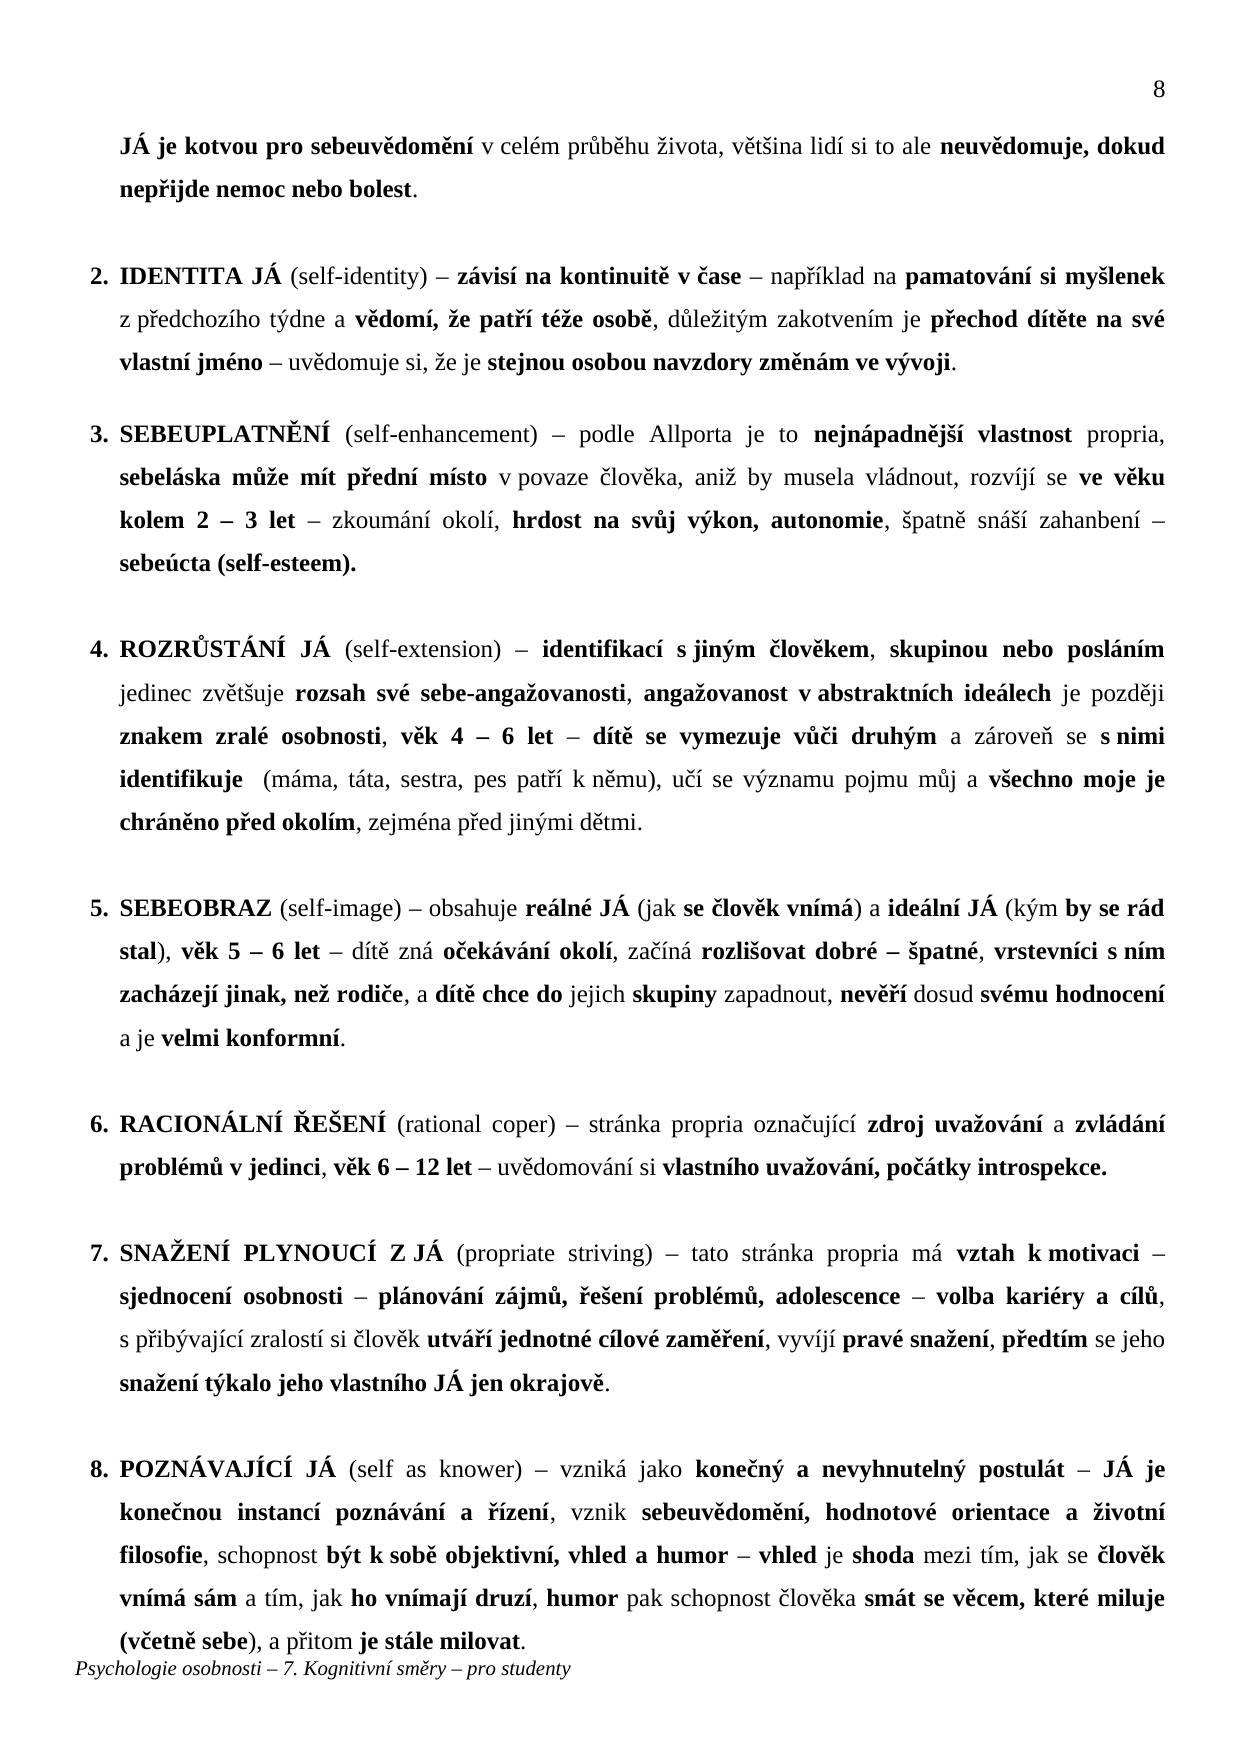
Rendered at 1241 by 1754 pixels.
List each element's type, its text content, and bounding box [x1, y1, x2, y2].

list ROZRŮSTÁNÍ JÁ (self-extension) – identifikací s jiným člověkem, skupinou nebo posláním jedinec zvětšuje rozsah své sebe-angažovanosti, angažovanost v abstraktních ideálech je později znakem zralé osobnosti, věk 4 – 6 let – dítě se vymezuje vůči druhým a zároveň se s nimi identifikuje (máma, táta, sestra, pes patří k němu), učí se významu pojmu můj a všechno moje je chráněno před okolím, zejména před jinými dětmi. [90, 634, 1165, 836]
list IDENTITA JÁ (self-identity) – závisí na kontinuitě v čase – například na pamatování si myšlenek z předchozího týdne a vědomí, že patří téže osobě, důležitým zakotvením je přechod dítěte na své vlastní jméno – uvědomuje si, že je stejnou osobou navzdory změnám ve vývoji. [90, 261, 1165, 376]
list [90, 131, 1165, 203]
list POZNÁVAJÍCÍ JÁ (self as knower) – vzniká jako konečný a nevyhnutelný postulát – JÁ je konečnou instancí poznávání a řízení, vznik sebeuvědomění, hodnotové orientace a životní filosofie, schopnost být k sobě objektivní, vhled a humor – vhled je shoda mezi tím, jak se člověk vnímá sám a tím, jak ho vnímají druzí, humor pak schopnost člověka smát se věcem, které miluje (včetně sebe), a přitom je stále milovat. [90, 1454, 1165, 1655]
list SEBEOBRAZ (self-image) – obsahuje reálné JÁ (jak se člověk vnímá) a ideální JÁ (kým by se rád stal), věk 5 – 6 let – dítě zná očekávání okolí, začíná rozlišovat dobré – špatné, vrstevníci s ním zacházejí jinak, než rodiče, a dítě chce do jejich skupiny zapadnout, nevěří dosud svému hodnocení a je velmi konformní. [90, 893, 1165, 1051]
list RACIONÁLNÍ ŘEŠENÍ (rational coper) – stránka propria označující zdroj uvažování a zvládání problémů v jedinci, věk 6 – 12 let – uvědomování si vlastního uvažování, počátky introspekce. [90, 1109, 1165, 1181]
list SNAŽENÍ PLYNOUCÍ Z JÁ (propriate striving) – tato stránka propria má vztah k motivaci – sjednocení osobnosti – plánování zájmů, řešení problémů, adolescence – volba kariéry a cílů, s přibývající zralostí si člověk utváří jednotné cílové zaměření, vyvíjí pravé snažení, předtím se jeho snažení týkalo jeho vlastního JÁ jen okrajově. [90, 1238, 1165, 1396]
list SEBEUPLATNĚNÍ (self-enhancement) – podle Allporta je to nejnápadnější vlastnost propria, sebeláska může mít přední místo v povaze člověka, aniž by musela vládnout, rozvíjí se ve věku kolem 2 – 3 let – zkoumání okolí, hrdost na svůj výkon, autonomie, špatně snáší zahanbení – sebeúcta (self-esteem). [90, 419, 1165, 577]
